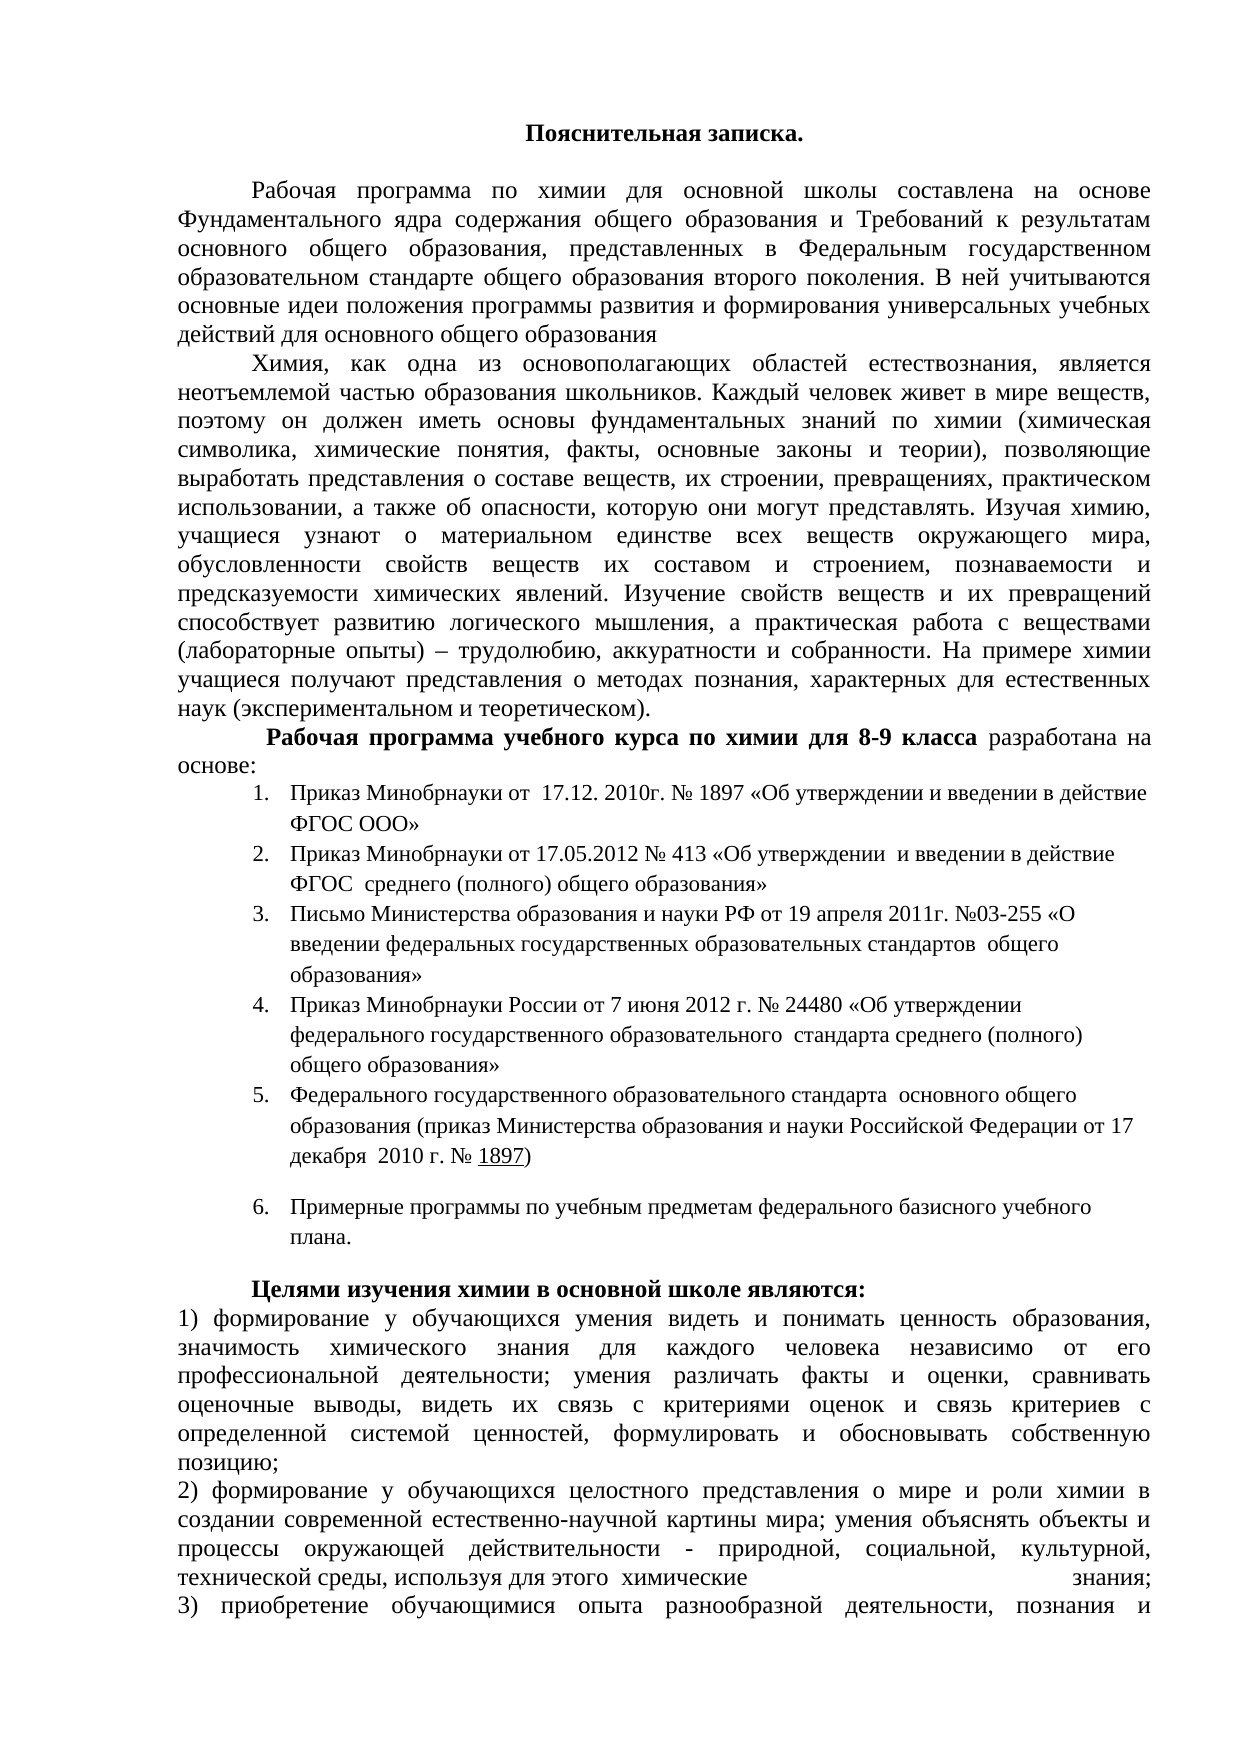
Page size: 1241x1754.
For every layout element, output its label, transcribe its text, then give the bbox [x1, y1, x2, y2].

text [177, 1475, 1152, 1619]
text Пояснительная записка. [177, 118, 1152, 147]
text Химия, как одна из основополагающих областей естествознания, является неотъемлемой частью образования школьников. Каждый человек живет в мире веществ, поэтому он должен иметь основы фундаментальных знаний по химии (химическая символика, химические понятия, факты, основные законы и теории), позволяющие выработать представления о составе веществ, их строении, превращениях, практическом использовании, а также об опасности, которую они могут представлять. Изучая химию, учащиеся узнают о материальном единстве всех веществ окружающего мира, обусловленности свойств веществ их составом и строением, познаваемости и предсказуемости химических явлений. Изучение свойств веществ и их превращений способствует развитию логического мышления, а практическая работа с веществами (лабораторные опыты) – трудолюбию, аккуратности и собранности. На примере химии учащиеся получают представления о методах познания, характерных для естественных наук (экспериментальном и теоретическом). [177, 348, 1152, 722]
list Федерального государственного образовательного стандарта основного общего образования (приказ Министерства образования и науки Российской Федерации от 17 декабря . № 1897) [252, 1081, 1152, 1168]
text Рабочая программа учебного курса по химии для 8-9 класса разработана на основе: [177, 722, 1152, 779]
list Приказ Минобрнауки России от 7 июня 2012 г. № 24480 «Об утверждении федерального государственного образовательного стандарта среднего (полного) общего образования» [252, 991, 1152, 1078]
text Целями изучения химии в основной школе являются: [177, 1274, 1152, 1303]
text Рабочая программа по химии для основной школы составлена на основе Фундаментального ядра содержания общего образования и Требований к результатам основного общего образования, представленных в Федеральным государственном образовательном стандарте общего образования второго поколения. В ней учитываются основные идеи положения программы развития и формирования универсальных учебных действий для основного общего образования [177, 176, 1152, 348]
list Письмо Министерства образования и науки РФ от 19 апреля 2011г. №03-255 «О введении федеральных государственных образовательных стандартов общего образования» [252, 900, 1152, 987]
list Примерные программы по учебным предметам федерального базисного учебного плана. [252, 1193, 1152, 1249]
list Приказ Минобрнауки от 17.12. 2010г. № 1897 «Об утверждении и введении в действие ФГОС ООО» [252, 779, 1152, 836]
list Приказ Минобрнауки от 17.05.2012 № 413 «Об утверждении и введении в действие ФГОС среднего (полного) общего образования» [252, 840, 1152, 896]
text 1) формирование у обучающихся умения видеть и понимать ценность образования, значимость химического знания для каждого человека независимо от его профессиональной деятельности; умения различать факты и оценки, сравнивать оценочные выводы, видеть их связь с критериями оценок и связь критериев с определенной системой ценностей, формулировать и обосновывать собственную позицию; [177, 1303, 1152, 1475]
